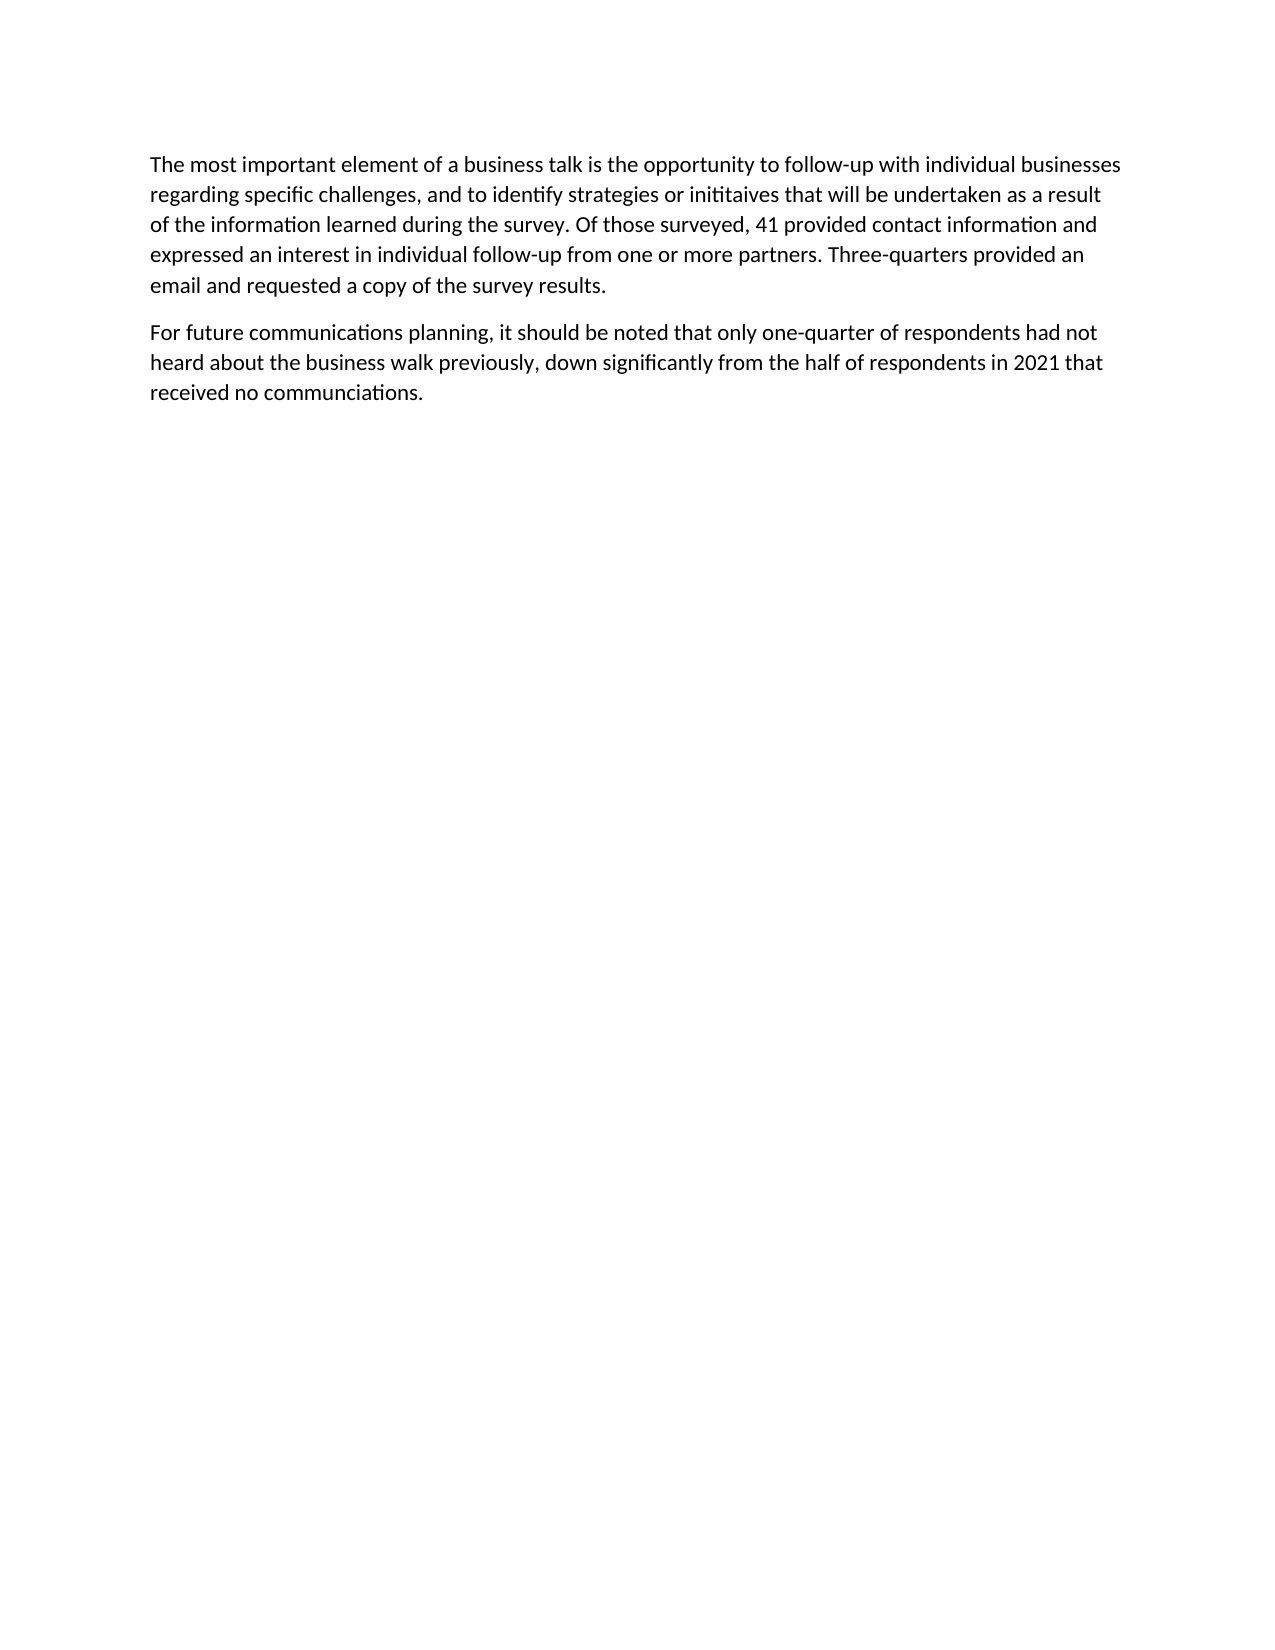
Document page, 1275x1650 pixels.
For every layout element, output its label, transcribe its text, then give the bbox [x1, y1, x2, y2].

text The most important element of a business talk is the opportunity to follow-up with individual businesses regarding specific challenges, and to identify strategies or inititaives that will be undertaken as a result of the information learned during the survey. Of those surveyed, 41 provided contact information and expressed an interest in individual follow-up from one or more partners. Three-quarters provided an email and requested a copy of the survey results. [150, 150, 1125, 299]
text For future communications planning, it should be noted that only one-quarter of respondents had not heard about the business walk previously, down significantly from the half of respondents in 2021 that received no communciations. [150, 318, 1125, 406]
